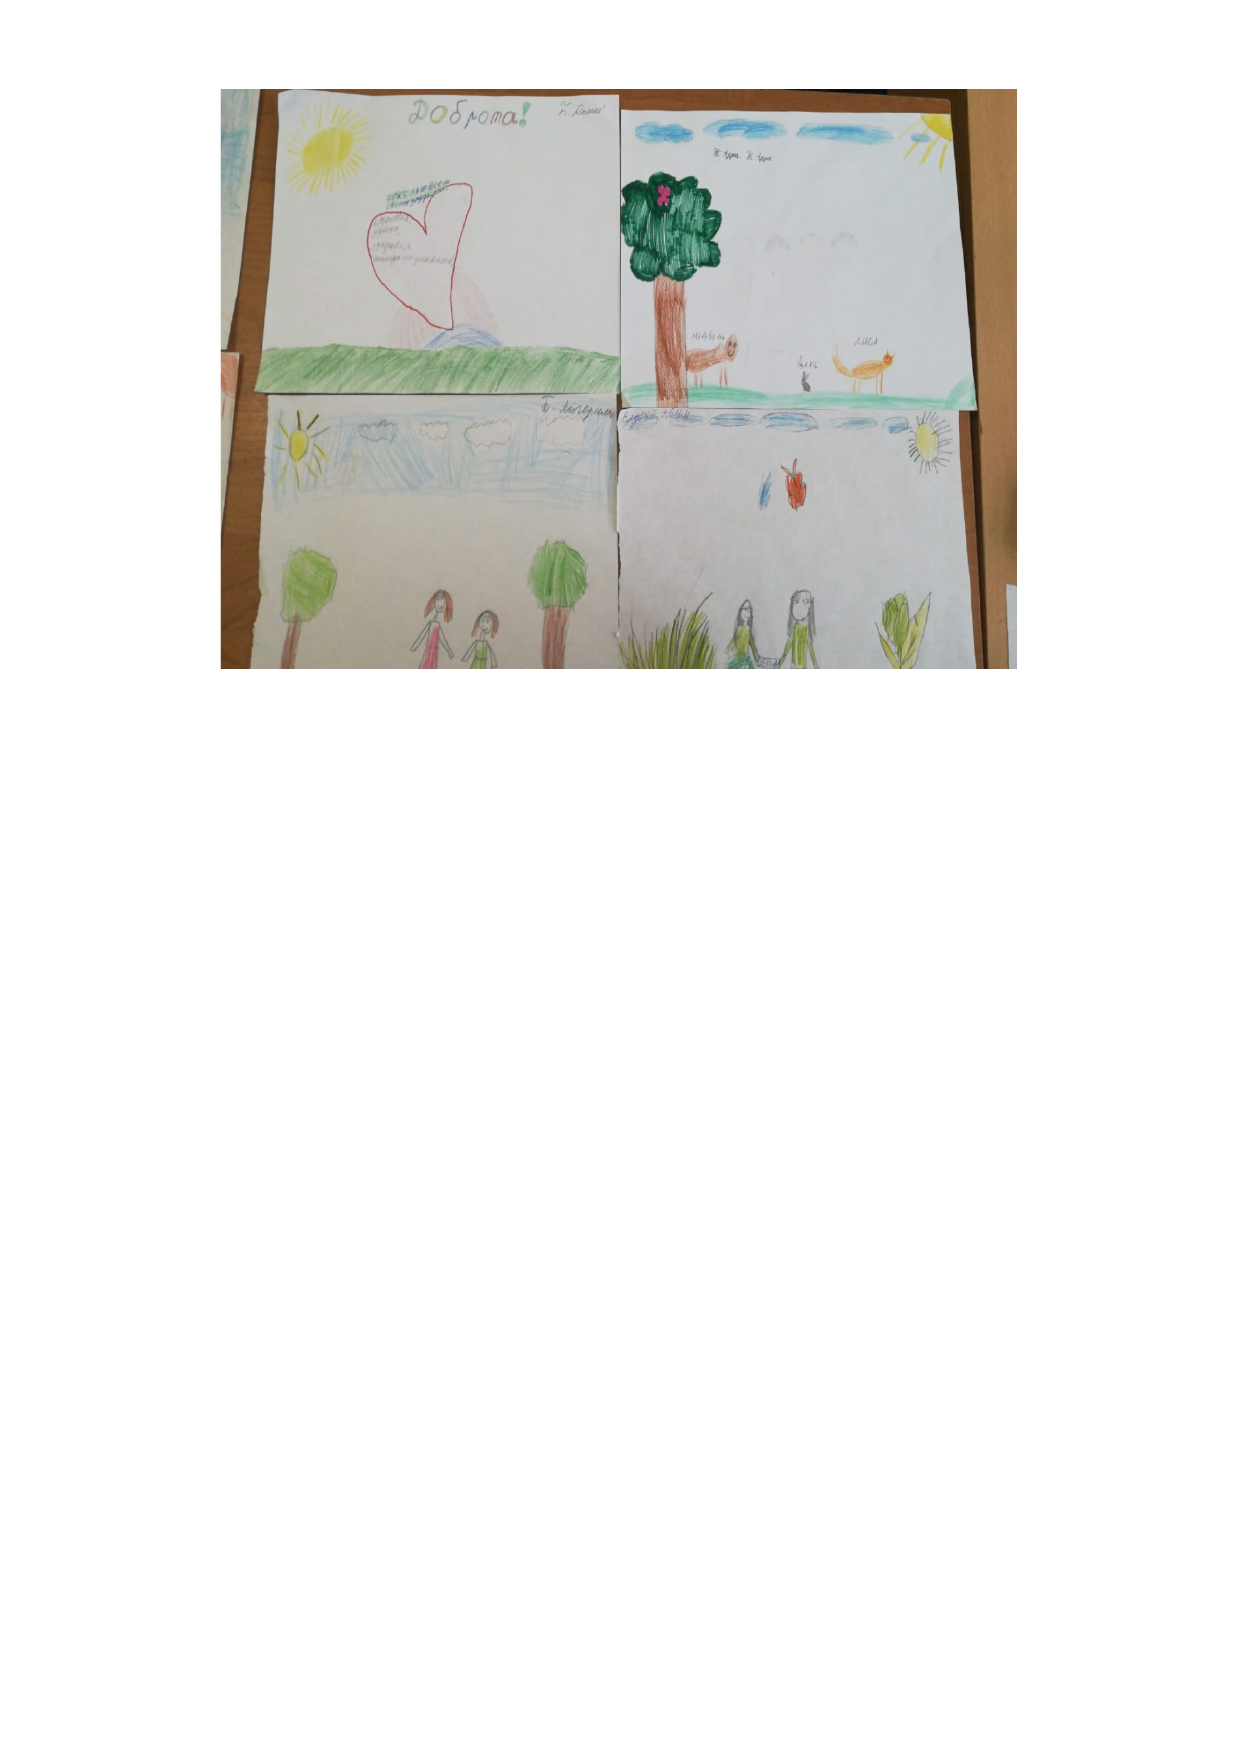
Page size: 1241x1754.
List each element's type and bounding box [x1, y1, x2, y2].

picture [222, 89, 1017, 668]
